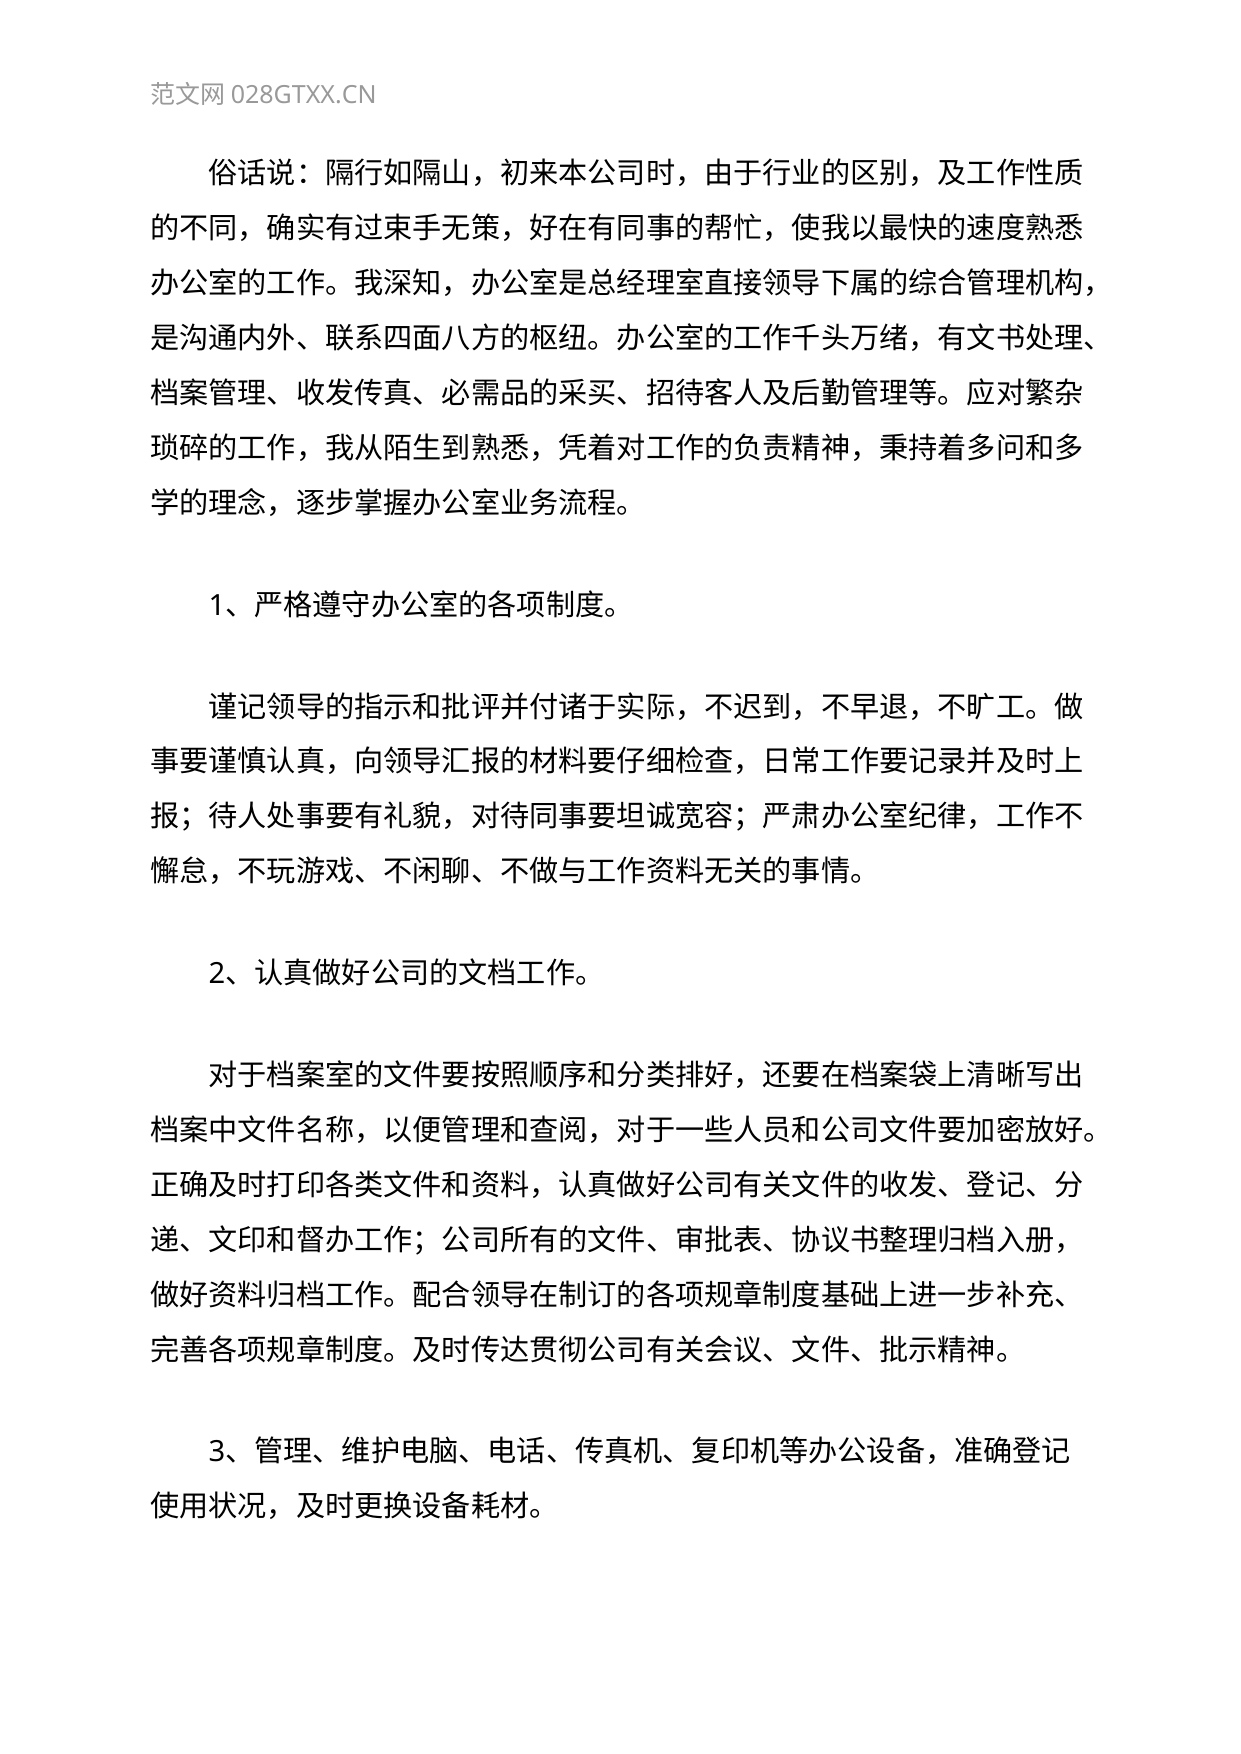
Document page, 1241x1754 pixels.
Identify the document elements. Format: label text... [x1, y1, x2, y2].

text 对于档案室的文件要按照顺序和分类排好，还要在档案袋上清晰写出档案中文件名称，以便管理和查阅，对于一些人员和公司文件要加密放好。正确及时打印各类文件和资料，认真做好公司有关文件的收发、登记、分递、文印和督办工作；公司所有的文件、审批表、协议书整理归档入册，做好资料归档工作。配合领导在制订的各项规章制度基础上进一步补充、完善各项规章制度。及时传达贯彻公司有关会议、文件、批示精神。 [150, 1052, 1090, 1368]
text 2、认真做好公司的文档工作。 [150, 949, 1090, 992]
text 俗话说：隔行如隔山，初来本公司时，由于行业的区别，及工作性质的不同，确实有过束手无策，好在有同事的帮忙，使我以最快的速度熟悉办公室的工作。我深知，办公室是总经理室直接领导下属的综合管理机构，是沟通内外、联系四面八方的枢纽。办公室的工作千头万绪，有文书处理、档案管理、收发传真、必需品的采买、招待客人及后勤管理等。应对繁杂琐碎的工作，我从陌生到熟悉，凭着对工作的负责精神，秉持着多问和多学的理念，逐步掌握办公室业务流程。 [150, 150, 1090, 522]
text 谨记领导的指示和批评并付诸于实际，不迟到，不早退，不旷工。做事要谨慎认真，向领导汇报的材料要仔细检查，日常工作要记录并及时上报；待人处事要有礼貌，对待同事要坦诚宽容；严肃办公室纪律，工作不懈怠，不玩游戏、不闲聊、不做与工作资料无关的事情。 [150, 683, 1090, 890]
text 1、严格遵守办公室的各项制度。 [150, 581, 1090, 623]
text 3、管理、维护电脑、电话、传真机、复印机等办公设备，准确登记使用状况，及时更换设备耗材。 [150, 1428, 1090, 1525]
